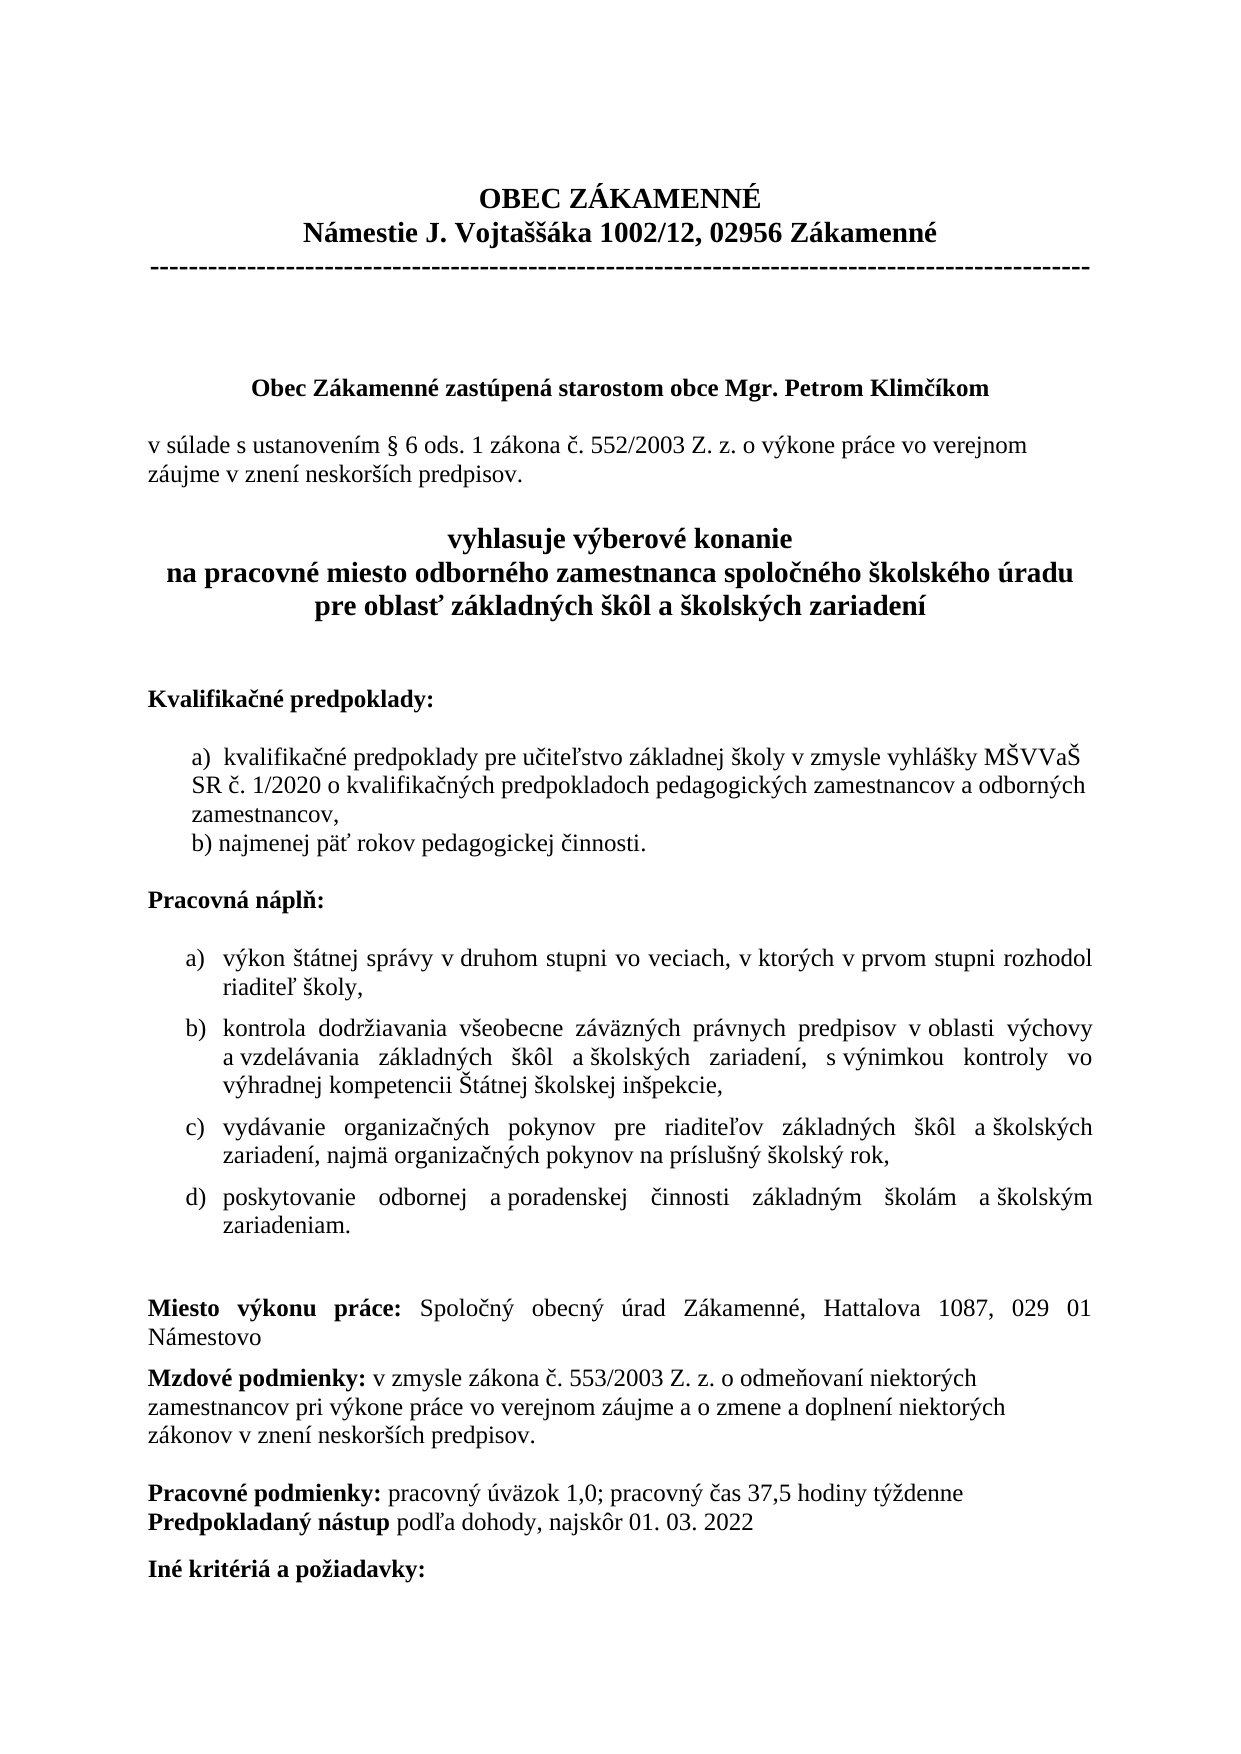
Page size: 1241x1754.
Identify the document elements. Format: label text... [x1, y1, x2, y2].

text Predpokladaný nástup podľa dohody, najskôr 01. 03. 2022 [148, 1507, 1093, 1536]
text ------------------------------------------------------------------------------------------------- [148, 248, 1093, 282]
text vyhlasuje výberové konanie [148, 521, 1093, 555]
text OBEC ZÁKAMENNÉ [148, 181, 1093, 215]
list poskytovanie odbornej a poradenskej činnosti základným školám a školským zariadeniam. [185, 1182, 1093, 1239]
list Miesto výkonu práce: Spoločný obecný úrad Zákamenné, Hattalova 1087, 029 01 Námestovo [148, 1293, 1093, 1351]
list kontrola dodržiavania všeobecne záväzných právnych predpisov v oblasti výchovy a vzdelávania základných škôl a školských zariadení, s výnimkou kontroly vo výhradnej kompetencii Štátnej školskej inšpekcie, [185, 1013, 1093, 1099]
list výkon štátnej správy v druhom stupni vo veciach, v ktorých v prvom stupni rozhodol riaditeľ školy, [185, 943, 1093, 1001]
text a) kvalifikačné predpoklady pre učiteľstvo základnej školy v zmysle vyhlášky MŠVVaŠ SR č. 1/2020 o kvalifikačných predpokladoch pedagogických zamestnancov a odborných zamestnancov, [191, 742, 1093, 828]
text pre oblasť základných škôl a školských zariadení [148, 588, 1093, 622]
text b) najmenej päť rokov pedagogickej činnosti. [191, 828, 1093, 857]
text v súlade s ustanovením § 6 ods. 1 zákona č. 552/2003 Z. z. o výkone práce vo verejnom záujme v znení neskorších predpisov. [148, 430, 1093, 488]
text Pracovné podmienky: pracovný úväzok 1,0; pracovný čas 37,5 hodiny týždenne [148, 1478, 1093, 1507]
text Mzdové podmienky: v zmysle zákona č. 553/2003 Z. z. o odmeňovaní niektorých zamestnancov pri výkone práce vo verejnom záujme a o zmene a doplnení niektorých zákonov v znení neskorších predpisov. [148, 1363, 1093, 1449]
text Iné kritériá a požiadavky: [148, 1554, 1093, 1583]
text Pracovná náplň: [148, 886, 1093, 914]
text Kvalifikačné predpoklady: [148, 684, 1093, 713]
list vydávanie organizačných pokynov pre riaditeľov základných škôl a školských zariadení, najmä organizačných pokynov na príslušný školský rok, [185, 1112, 1093, 1169]
text na pracovné miesto odborného zamestnanca spoločného školského úradu [148, 555, 1093, 588]
text Námestie J. Vojtaššáka 1002/12, 02956 Zákamenné [148, 215, 1093, 248]
text Obec Zákamenné zastúpená starostom obce Mgr. Petrom Klimčíkom [148, 373, 1093, 402]
